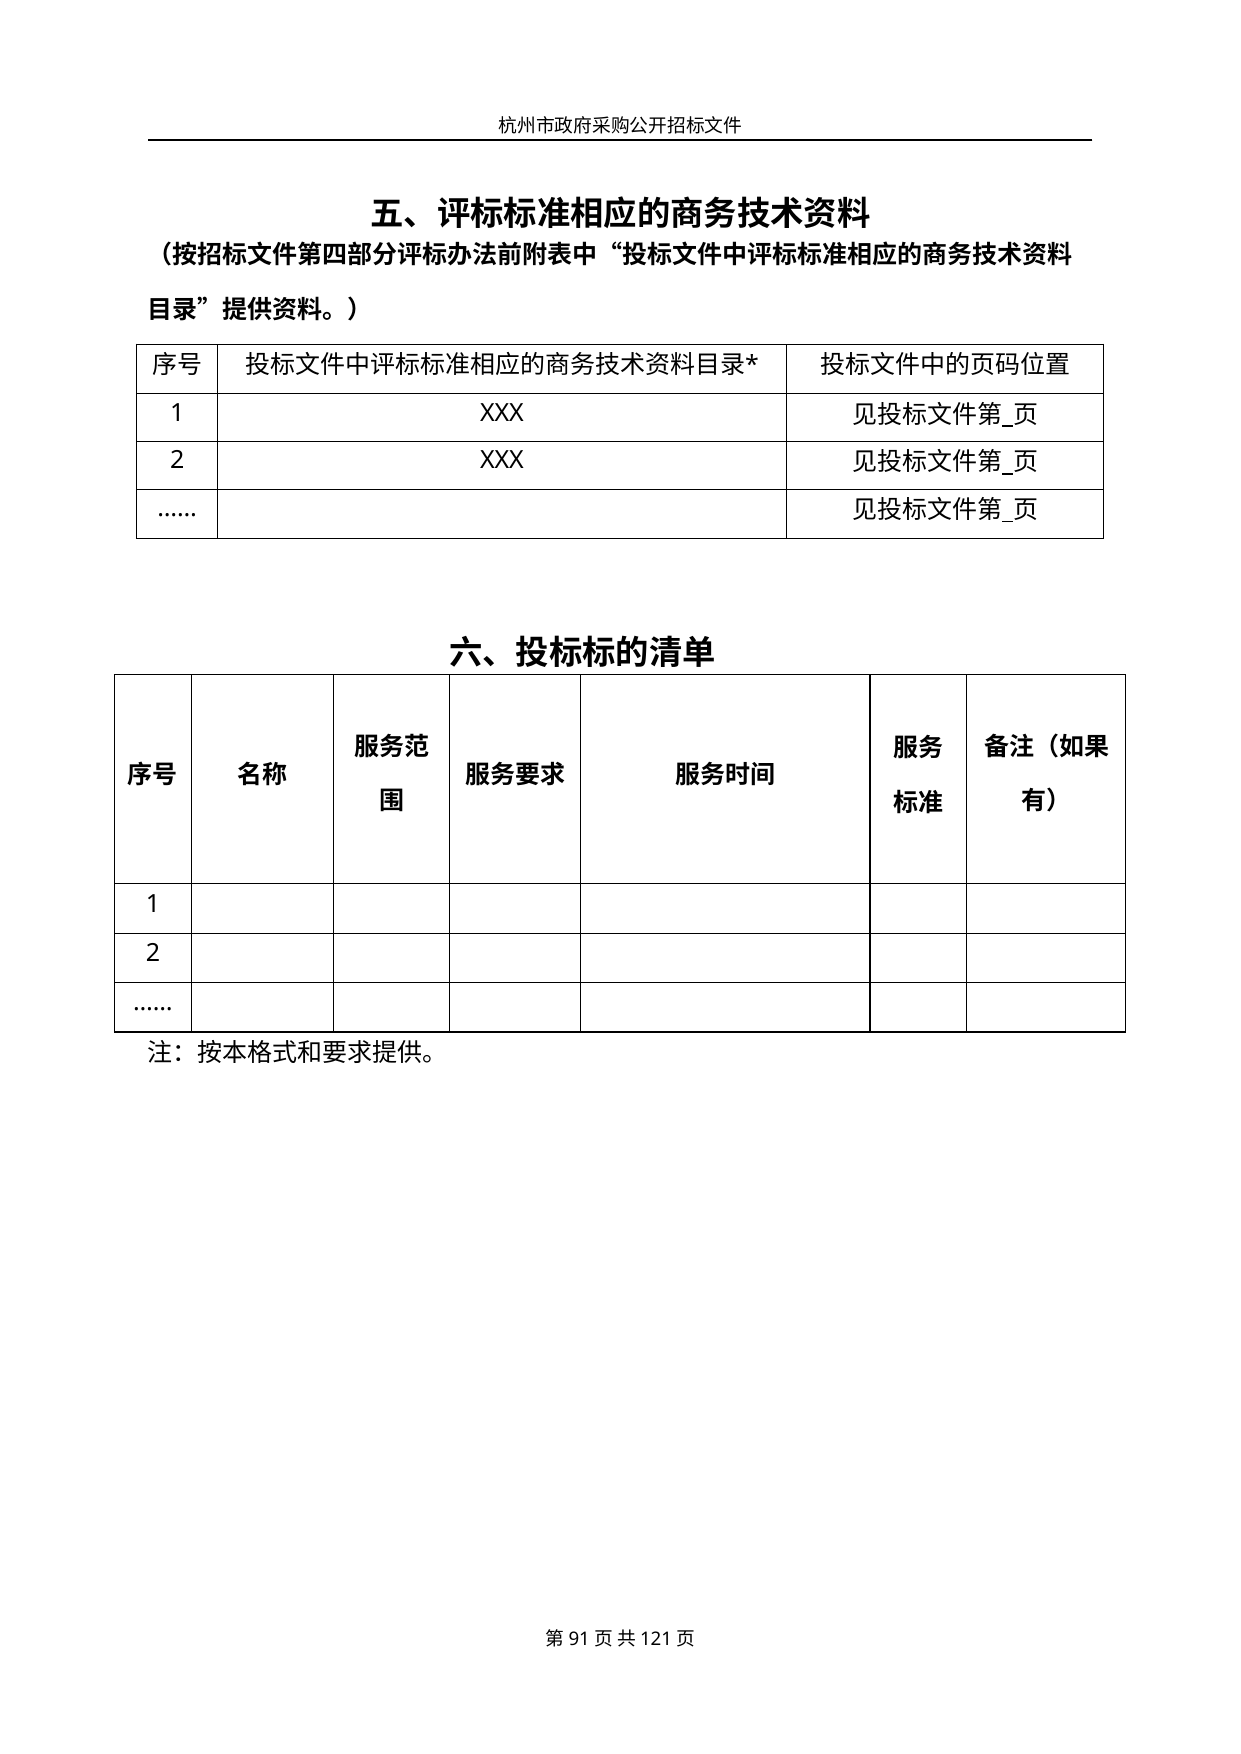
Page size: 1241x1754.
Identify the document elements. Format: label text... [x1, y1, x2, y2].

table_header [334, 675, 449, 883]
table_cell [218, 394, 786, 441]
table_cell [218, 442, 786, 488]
text （按招标文件第四部分评标办法前附表中“投标文件中评标标准相应的商务技术资料目录”提供资料。） [148, 235, 1092, 325]
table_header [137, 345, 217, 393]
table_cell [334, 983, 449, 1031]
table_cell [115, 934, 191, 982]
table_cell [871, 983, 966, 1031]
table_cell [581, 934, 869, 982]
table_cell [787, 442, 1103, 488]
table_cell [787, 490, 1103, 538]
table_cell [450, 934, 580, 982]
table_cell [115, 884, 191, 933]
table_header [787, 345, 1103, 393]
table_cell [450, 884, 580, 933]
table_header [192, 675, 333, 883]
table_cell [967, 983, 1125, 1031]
text 五、评标标准相应的商务技术资料 [148, 186, 1092, 235]
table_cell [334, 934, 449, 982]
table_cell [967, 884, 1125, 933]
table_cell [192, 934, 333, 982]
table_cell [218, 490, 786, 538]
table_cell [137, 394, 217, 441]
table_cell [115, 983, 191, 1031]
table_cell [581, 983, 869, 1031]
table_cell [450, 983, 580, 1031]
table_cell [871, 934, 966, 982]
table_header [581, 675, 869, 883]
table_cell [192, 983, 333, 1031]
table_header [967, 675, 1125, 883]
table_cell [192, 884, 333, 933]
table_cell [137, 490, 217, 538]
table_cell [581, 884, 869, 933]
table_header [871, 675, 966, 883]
text 六、投标标的清单 [148, 626, 1092, 674]
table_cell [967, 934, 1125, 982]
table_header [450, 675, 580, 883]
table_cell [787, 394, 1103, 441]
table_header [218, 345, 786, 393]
text 注：按本格式和要求提供。 [148, 1033, 1049, 1069]
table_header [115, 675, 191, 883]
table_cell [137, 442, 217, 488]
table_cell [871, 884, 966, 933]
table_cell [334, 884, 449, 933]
